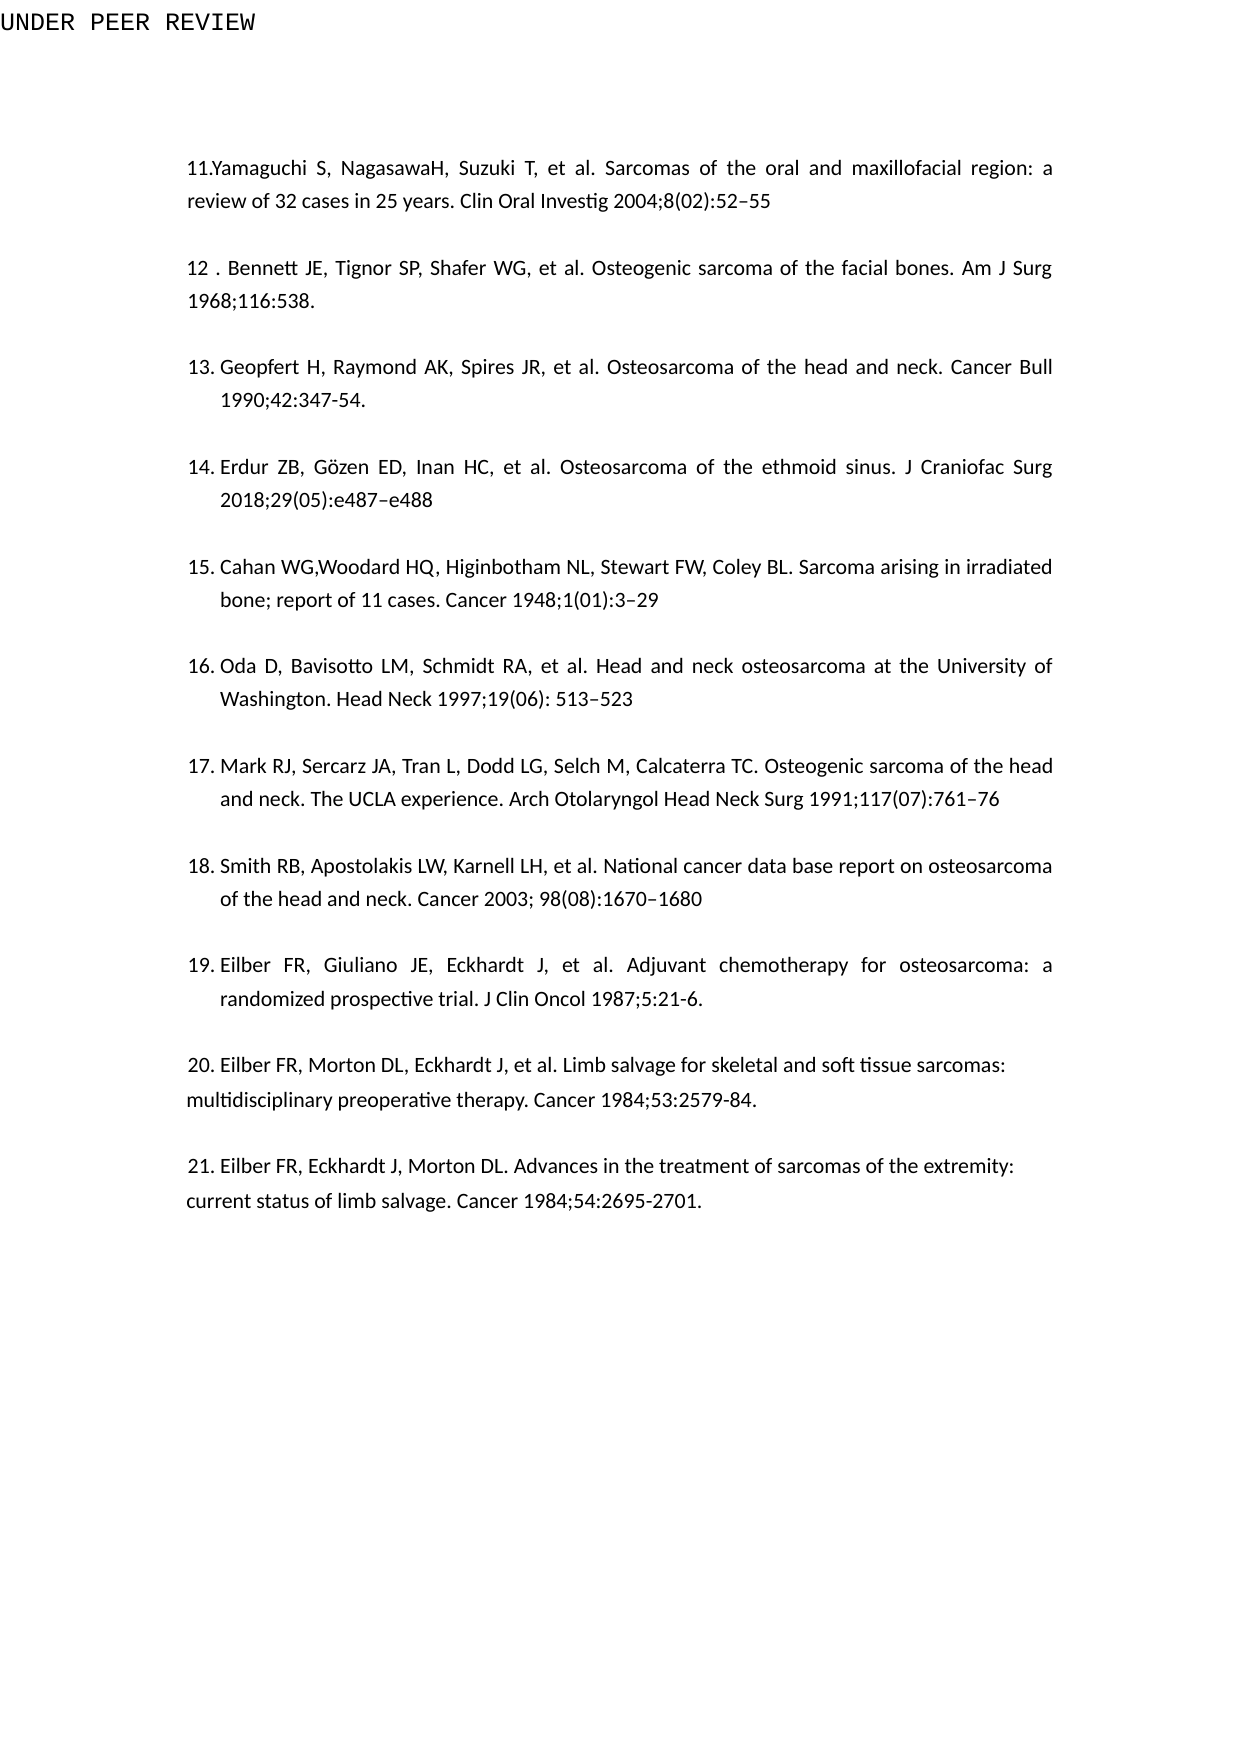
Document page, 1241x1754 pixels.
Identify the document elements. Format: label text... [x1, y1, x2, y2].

list Erdur ZB, Gözen ED, Inan HC, et al. Osteosarcoma of the ethmoid sinus. J Craniofac Surg 2018;29(05):e487–e488 [187, 453, 1054, 513]
list Geopfert H, Raymond AK, Spires JR, et al. Osteosarcoma of the head and neck. Cancer Bull 1990;42:347-54. [187, 353, 1054, 413]
list Smith RB, Apostolakis LW, Karnell LH, et al. National cancer data base report on osteosarcoma of the head and neck. Cancer 2003; 98(08):1670–1680 [187, 852, 1054, 912]
list Eilber FR, Eckhardt J, Morton DL. Advances in the treatment of sarcomas of the extremity: [187, 1153, 1054, 1179]
list Eilber FR, Giuliano JE, Eckhardt J, et al. Adjuvant chemotherapy for osteosarcoma: a randomized prospective trial. J Clin Oncol 1987;5:21-6. [187, 952, 1054, 1011]
text current status of limb salvage. Cancer 1984;54:2695-2701. [186, 1187, 1054, 1214]
list Mark RJ, Sercarz JA, Tran L, Dodd LG, Selch M, Calcaterra TC. Osteogenic sarcoma of the head and neck. The UCLA experience. Arch Otolaryngol Head Neck Surg 1991;117(07):761–76 [187, 752, 1054, 812]
list Oda D, Bavisotto LM, Schmidt RA, et al. Head and neck osteosarcoma at the University of Washington. Head Neck 1997;19(06): 513–523 [187, 653, 1054, 712]
text 11.Yamaguchi S, NagasawaH, Suzuki T, et al. Sarcomas of the oral and maxillofacial region: a review of 32 cases in 25 years. Clin Oral Investig 2004;8(02):52–55 [186, 154, 1054, 214]
list Cahan WG,Woodard HQ, Higinbotham NL, Stewart FW, Coley BL. Sarcoma arising in irradiated bone; report of 11 cases. Cancer 1948;1(01):3–29 [187, 553, 1054, 613]
text multidisciplinary preoperative therapy. Cancer 1984;53:2579-84. [186, 1086, 1054, 1113]
text 12 . Bennett JE, Tignor SP, Shafer WG, et al. Osteogenic sarcoma of the facial bones. Am J Surg 1968;116:538. [186, 254, 1054, 313]
list Eilber FR, Morton DL, Eckhardt J, et al. Limb salvage for skeletal and soft tissue sarcomas: [187, 1051, 1054, 1078]
